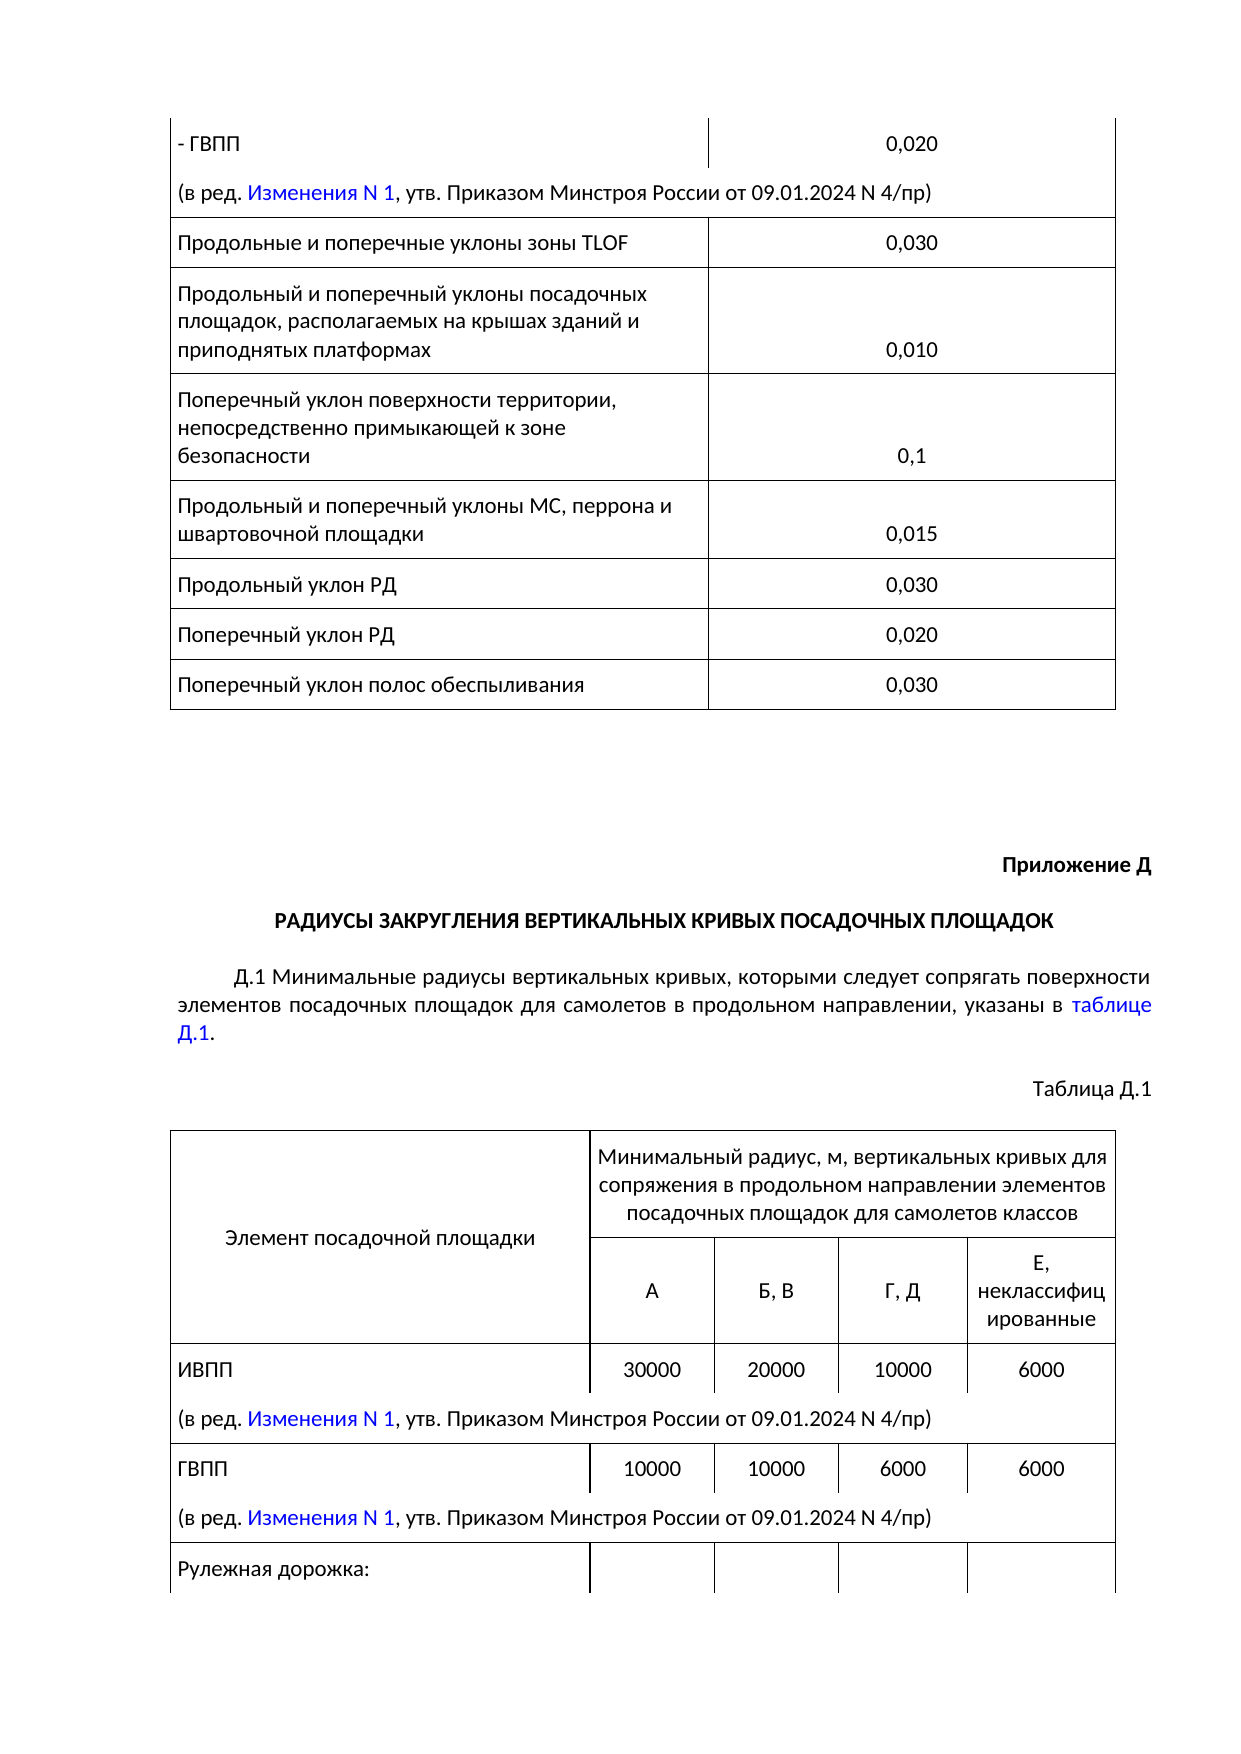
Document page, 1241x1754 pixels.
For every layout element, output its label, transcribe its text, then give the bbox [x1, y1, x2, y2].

title РАДИУСЫ ЗАКРУГЛЕНИЯ ВЕРТИКАЛЬНЫХ КРИВЫХ ПОСАДОЧНЫХ ПЛОЩАДОК [177, 906, 1152, 934]
table_cell Б, В [715, 1238, 838, 1343]
table_cell Продольный и поперечный уклоны МС, перрона и швартовочной площадки [171, 481, 708, 558]
table_cell [591, 1543, 714, 1592]
table_cell ИВПП [171, 1344, 589, 1393]
table_cell 10000 [715, 1444, 838, 1493]
table_cell А [591, 1238, 714, 1343]
table_cell Рулежная дорожка: [171, 1543, 589, 1592]
table_header Минимальный радиус, м, вертикальных кривых для сопряжения в продольном направлении элементов посадочных площадок для самолетов классов [591, 1131, 1115, 1237]
table_cell 10000 [591, 1444, 714, 1493]
table_cell (в ред. Изменения N 1, утв. Приказом Минстроя России от 09.01.2024 N 4/пр) [171, 1493, 1115, 1542]
table_cell ГВПП [171, 1444, 589, 1493]
table_cell 0,015 [709, 481, 1115, 558]
table_cell 0,030 [709, 660, 1115, 709]
table_cell 10000 [839, 1344, 967, 1393]
table_cell 6000 [968, 1444, 1115, 1493]
table_cell Продольный и поперечный уклоны посадочных площадок, располагаемых на крышах зданий и приподнятых платформах [171, 268, 708, 373]
table_cell [839, 1543, 967, 1592]
table_cell 0,010 [709, 268, 1115, 373]
table_cell Поперечный уклон поверхности территории, непосредственно примыкающей к зоне безопасности [171, 374, 708, 480]
table_header Элемент посадочной площадки [171, 1131, 589, 1343]
table_cell 0,020 [709, 118, 1115, 167]
table_cell 0,030 [709, 218, 1115, 267]
table_cell Продольный уклон РД [171, 559, 708, 608]
table_cell Е, неклассифицированные [968, 1238, 1115, 1343]
table_cell 6000 [968, 1344, 1115, 1393]
table_cell - ГВПП [171, 118, 708, 167]
table_cell 30000 [591, 1344, 714, 1393]
table_cell [715, 1543, 838, 1592]
table_cell Продольные и поперечные уклоны зоны TLOF [171, 218, 708, 267]
table_cell 0,030 [709, 559, 1115, 608]
text Д.1 Минимальные радиусы вертикальных кривых, которыми следует сопрягать поверхности элементов посадочных площадок для самолетов в продольном направлении, указаны в таблице Д.1. [177, 962, 1152, 1046]
table_cell [968, 1543, 1115, 1592]
table_cell (в ред. Изменения N 1, утв. Приказом Минстроя России от 09.01.2024 N 4/пр) [171, 1393, 1115, 1443]
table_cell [171, 168, 1115, 217]
table_cell 0,020 [709, 609, 1115, 659]
table_cell 20000 [715, 1344, 838, 1393]
text Таблица Д.1 [177, 1074, 1152, 1102]
table_cell 6000 [839, 1444, 967, 1493]
table_cell Поперечный уклон полос обеспыливания [171, 660, 708, 709]
table_cell 0,1 [709, 374, 1115, 480]
text Приложение Д [177, 850, 1152, 878]
table_cell Г, Д [839, 1238, 967, 1343]
table_cell Поперечный уклон РД [171, 609, 708, 659]
